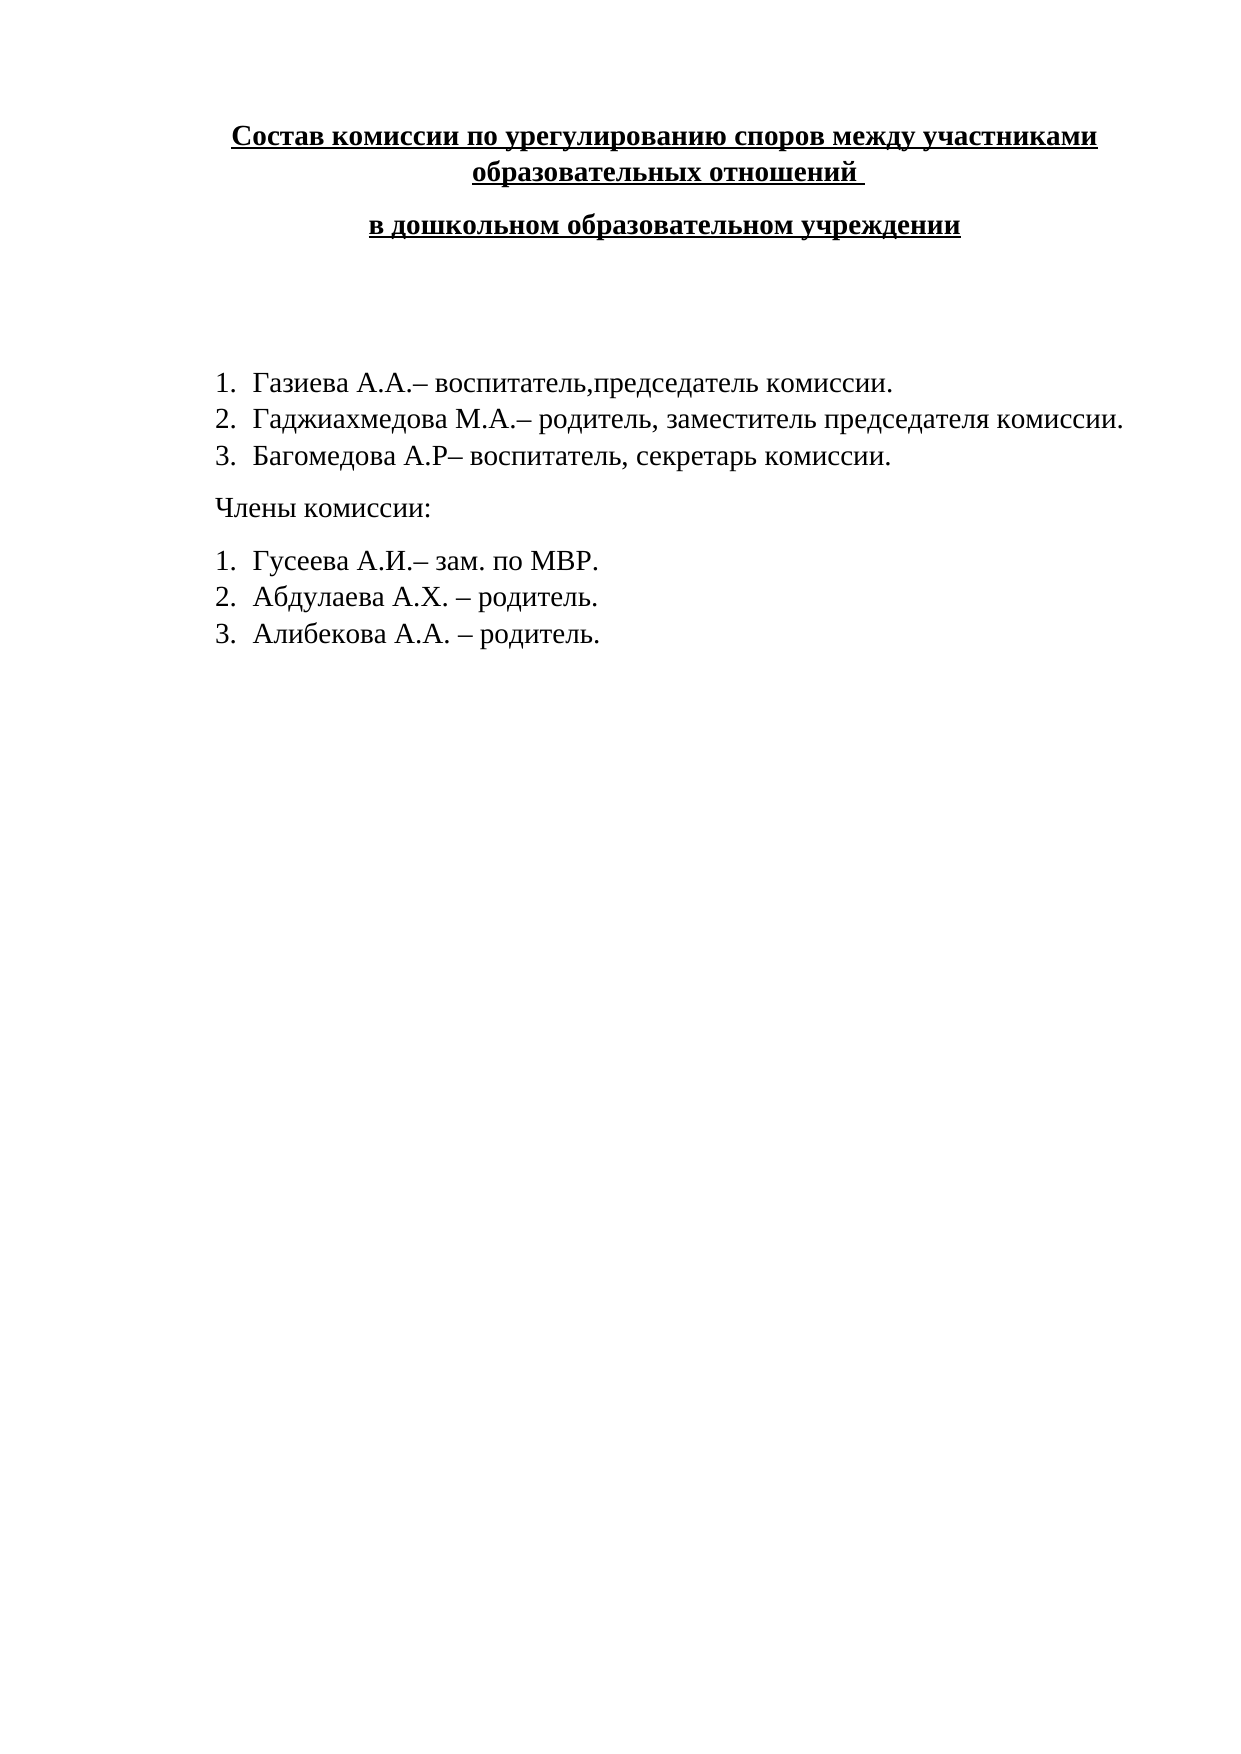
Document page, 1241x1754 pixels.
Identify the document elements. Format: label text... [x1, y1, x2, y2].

text Члены комиссии: [215, 491, 1152, 524]
list Абдулаева А.Х. – родитель. [215, 579, 1152, 613]
text в дошкольном образовательном учреждении [177, 207, 1152, 241]
list Багомедова А.Р– воспитатель, секретарь комиссии. [215, 438, 1152, 471]
list Алибекова А.А. – родитель. [215, 616, 1152, 649]
list Газиева А.А.– воспитатель,председатель комиссии. [215, 366, 1152, 399]
list Гусеева А.И.– зам. по МВР. [215, 543, 1152, 577]
text Состав комиссии по урегулированию споров между участниками образовательных отношений [177, 118, 1152, 188]
list Гаджиахмедова М.А.– родитель, заместитель председателя комиссии. [215, 402, 1152, 435]
